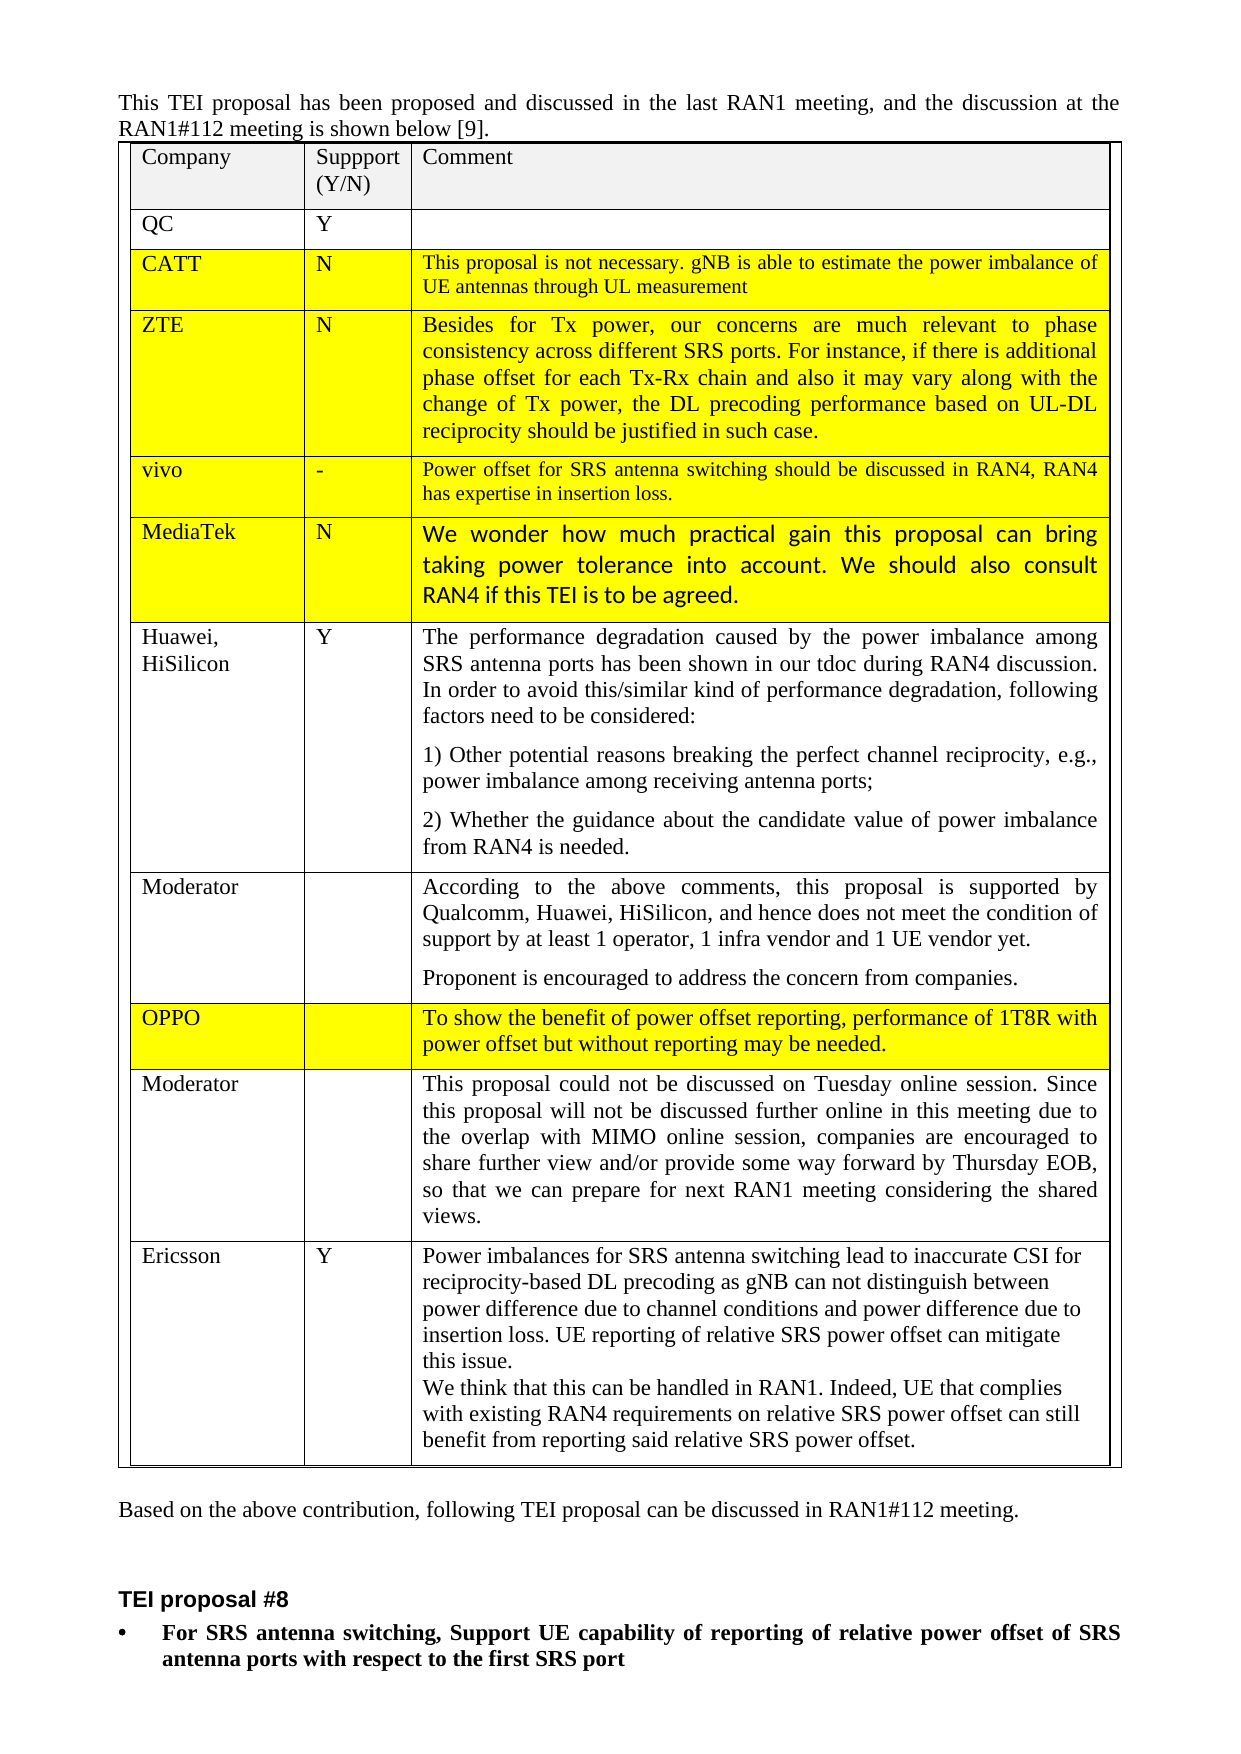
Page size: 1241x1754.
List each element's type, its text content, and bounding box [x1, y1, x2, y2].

text This TEI proposal has been proposed and discussed in the last RAN1 meeting, and the discussion at the RAN1#112 meeting is shown below [9]. [118, 89, 1122, 141]
subtitle TEI proposal #8 [118, 1586, 1122, 1612]
list For SRS antenna switching, Support UE capability of reporting of relative power offset of SRS antenna ports with respect to the first SRS port [118, 1619, 1122, 1671]
text Based on the above contribution, following TEI proposal can be discussed in RAN1#112 meeting. [118, 1496, 1122, 1523]
table_header [119, 143, 1121, 1467]
